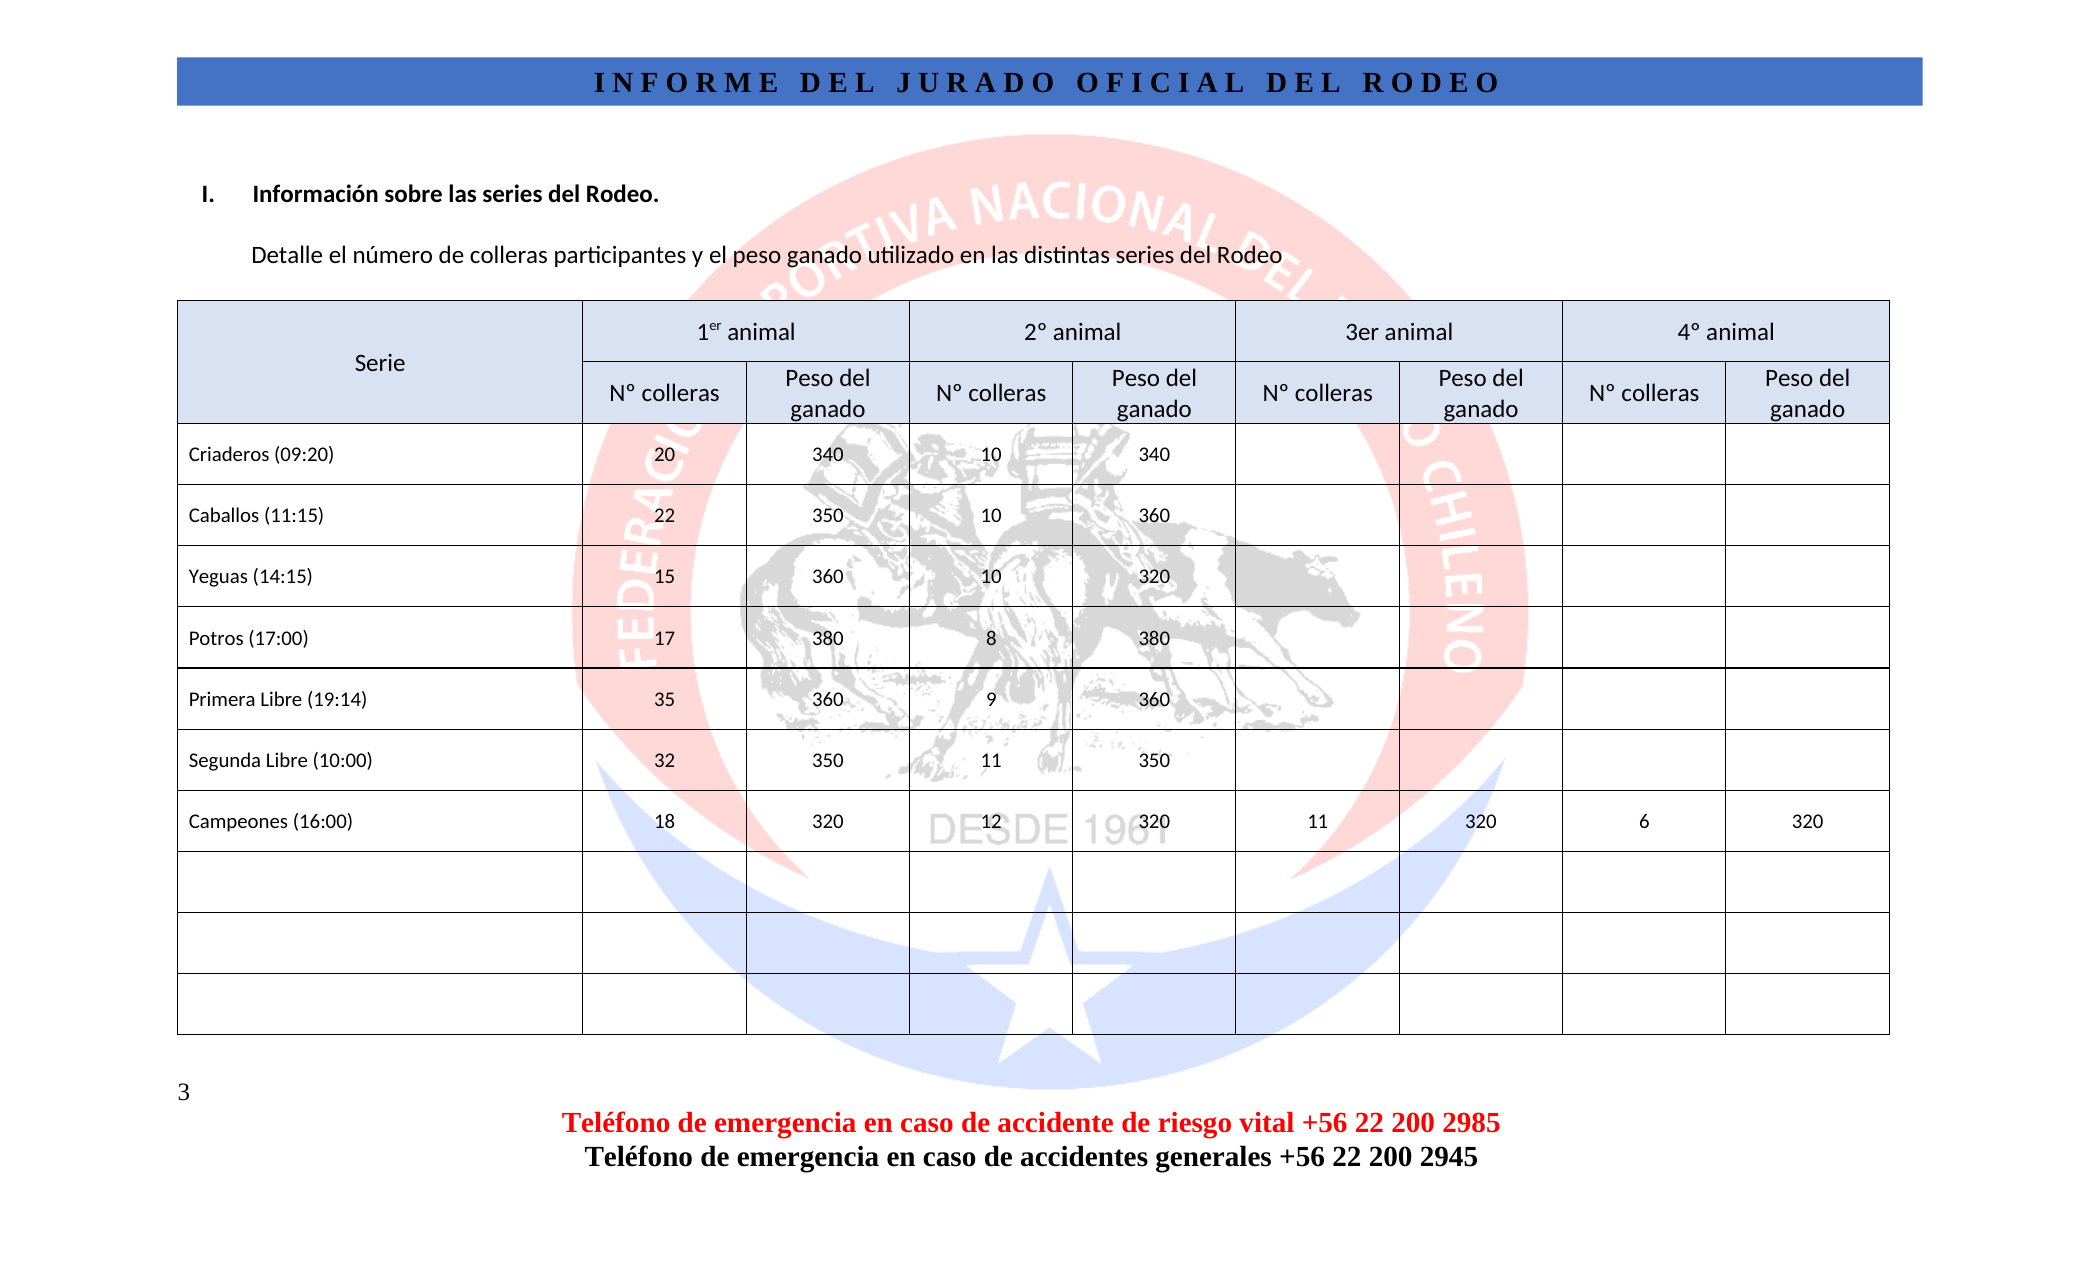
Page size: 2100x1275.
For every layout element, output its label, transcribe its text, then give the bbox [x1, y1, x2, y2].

table_cell Peso del ganado [1073, 362, 1235, 423]
table_cell [1236, 852, 1399, 912]
table_cell [1236, 424, 1399, 484]
table_cell [747, 913, 909, 973]
table_cell Primera Libre (19:14) [178, 669, 582, 728]
table_cell 8 [910, 607, 1072, 667]
table_cell Criaderos (09:20) [178, 424, 582, 484]
table_cell [178, 974, 582, 1034]
table_cell 11 [910, 730, 1072, 789]
table_cell 340 [1073, 424, 1235, 484]
table_cell [178, 852, 582, 912]
table_cell 320 [1726, 791, 1889, 851]
text Detalle el número de colleras participantes y el peso ganado utilizado en las distintas series del Rodeo [177, 239, 1923, 270]
table_cell [1400, 913, 1562, 973]
table_cell [1726, 669, 1889, 728]
table_cell [1236, 913, 1399, 973]
table_cell [583, 852, 746, 912]
table_cell Nº colleras [583, 362, 746, 423]
table_cell 380 [747, 607, 909, 667]
table_cell Peso del ganado [1726, 362, 1889, 423]
table_header 4º animal [1563, 301, 1889, 361]
table_cell [910, 974, 1072, 1034]
table_cell 32 [583, 730, 746, 789]
table_cell [1400, 974, 1562, 1034]
table_cell [1563, 852, 1725, 912]
table_cell [910, 913, 1072, 973]
table_cell [1563, 669, 1725, 728]
table_cell Caballos (11:15) [178, 485, 582, 545]
table_cell 15 [583, 546, 746, 606]
table_cell [1726, 913, 1889, 973]
table_cell [583, 974, 746, 1034]
table_cell [1563, 546, 1725, 606]
table_cell 35 [583, 669, 746, 728]
table_cell [1400, 852, 1562, 912]
table_cell [1563, 730, 1725, 789]
table_cell [1726, 424, 1889, 484]
table_cell 360 [1073, 669, 1235, 728]
table_cell Nº colleras [1236, 362, 1399, 423]
table_cell 20 [583, 424, 746, 484]
table_cell [910, 852, 1072, 912]
table_cell [747, 852, 909, 912]
table_cell [1236, 485, 1399, 545]
table_header 1er animal [583, 301, 909, 361]
table_cell [1563, 485, 1725, 545]
table_cell 380 [1073, 607, 1235, 667]
table_cell [1563, 424, 1725, 484]
table_cell Peso del ganado [1400, 362, 1562, 423]
table_header Serie [178, 301, 582, 423]
table_cell Potros (17:00) [178, 607, 582, 667]
table_cell 6 [1563, 791, 1725, 851]
table_cell 360 [1073, 485, 1235, 545]
table_cell [1563, 913, 1725, 973]
table_cell Peso del ganado [747, 362, 909, 423]
table_cell 18 [583, 791, 746, 851]
table_cell 360 [747, 546, 909, 606]
table_cell [747, 974, 909, 1034]
table_cell 350 [747, 485, 909, 545]
table_cell 320 [1400, 791, 1562, 851]
table_cell 10 [910, 546, 1072, 606]
table_cell Segunda Libre (10:00) [178, 730, 582, 789]
table_cell 350 [1073, 730, 1235, 789]
table_cell 9 [910, 669, 1072, 728]
table_cell 10 [910, 485, 1072, 545]
table_cell [1726, 546, 1889, 606]
table_cell 12 [910, 791, 1072, 851]
table_cell Campeones (16:00) [178, 791, 582, 851]
table_cell Nº colleras [1563, 362, 1725, 423]
table_cell [1400, 424, 1562, 484]
table_cell 22 [583, 485, 746, 545]
table_cell 360 [747, 669, 909, 728]
table_header 2º animal [910, 301, 1235, 361]
table_cell [1236, 607, 1399, 667]
table_cell [1236, 546, 1399, 606]
table_cell [1400, 485, 1562, 545]
table_cell [1563, 607, 1725, 667]
table_cell [1726, 485, 1889, 545]
table_cell [1726, 730, 1889, 789]
table_cell [583, 913, 746, 973]
table_cell [1400, 730, 1562, 789]
table_cell [1073, 852, 1235, 912]
table_cell Nº colleras [910, 362, 1072, 423]
table_cell [1400, 546, 1562, 606]
table_cell Yeguas (14:15) [178, 546, 582, 606]
table_cell [1236, 974, 1399, 1034]
table_cell [1073, 913, 1235, 973]
table_cell 320 [1073, 791, 1235, 851]
table_cell 10 [910, 424, 1072, 484]
table_cell [1236, 730, 1399, 789]
table_cell [1400, 607, 1562, 667]
table_cell [1726, 607, 1889, 667]
table_cell 11 [1236, 791, 1399, 851]
table_cell [178, 913, 582, 973]
table_cell [1400, 669, 1562, 728]
table_cell [1726, 974, 1889, 1034]
table_cell 340 [747, 424, 909, 484]
table_header 3er animal [1236, 301, 1562, 361]
table_cell [1073, 974, 1235, 1034]
table_cell 320 [747, 791, 909, 851]
table_cell [1563, 974, 1725, 1034]
list Información sobre las series del Rodeo. [215, 178, 1923, 209]
table_cell 17 [583, 607, 746, 667]
table_cell 320 [1073, 546, 1235, 606]
table_cell [1726, 852, 1889, 912]
table_cell 350 [747, 730, 909, 789]
table_cell [1236, 669, 1399, 728]
